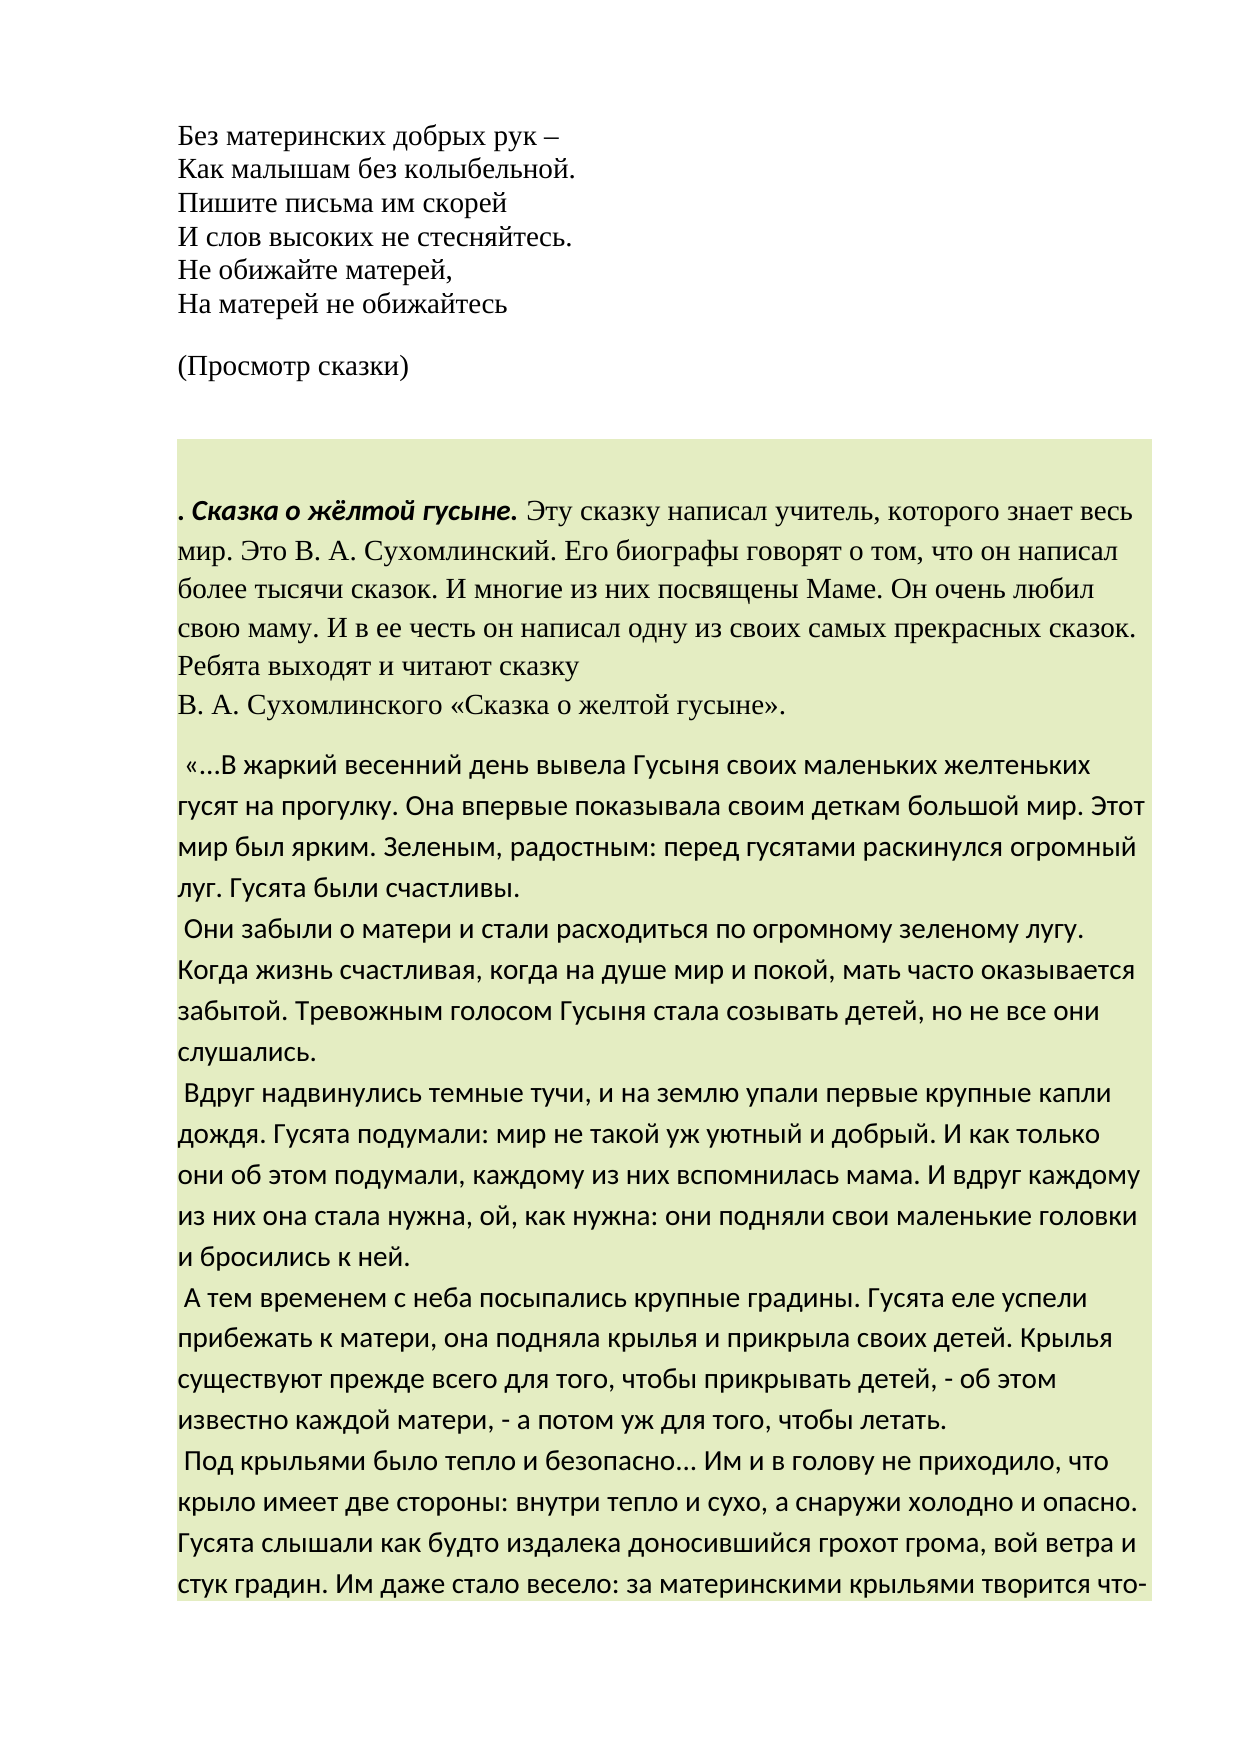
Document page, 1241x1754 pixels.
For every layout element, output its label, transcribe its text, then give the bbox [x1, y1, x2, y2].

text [177, 746, 1152, 1601]
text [177, 118, 1152, 319]
text (Просмотр сказки) [177, 348, 1152, 410]
text . Сказка о жёлтой гусыне. Эту сказку написал учитель, которого знает весь мир. Это В. А. Сухомлинский. Его биографы говорят о том, что он написал более тысячи сказок. И многие из них посвящены Маме. Он очень любил свою маму. И в ее честь он написал одну из своих самых прекрасных сказок. Ребята выходят и читают сказку В. А. Сухомлинского «Сказка о желтой гусыне». [177, 492, 1152, 721]
